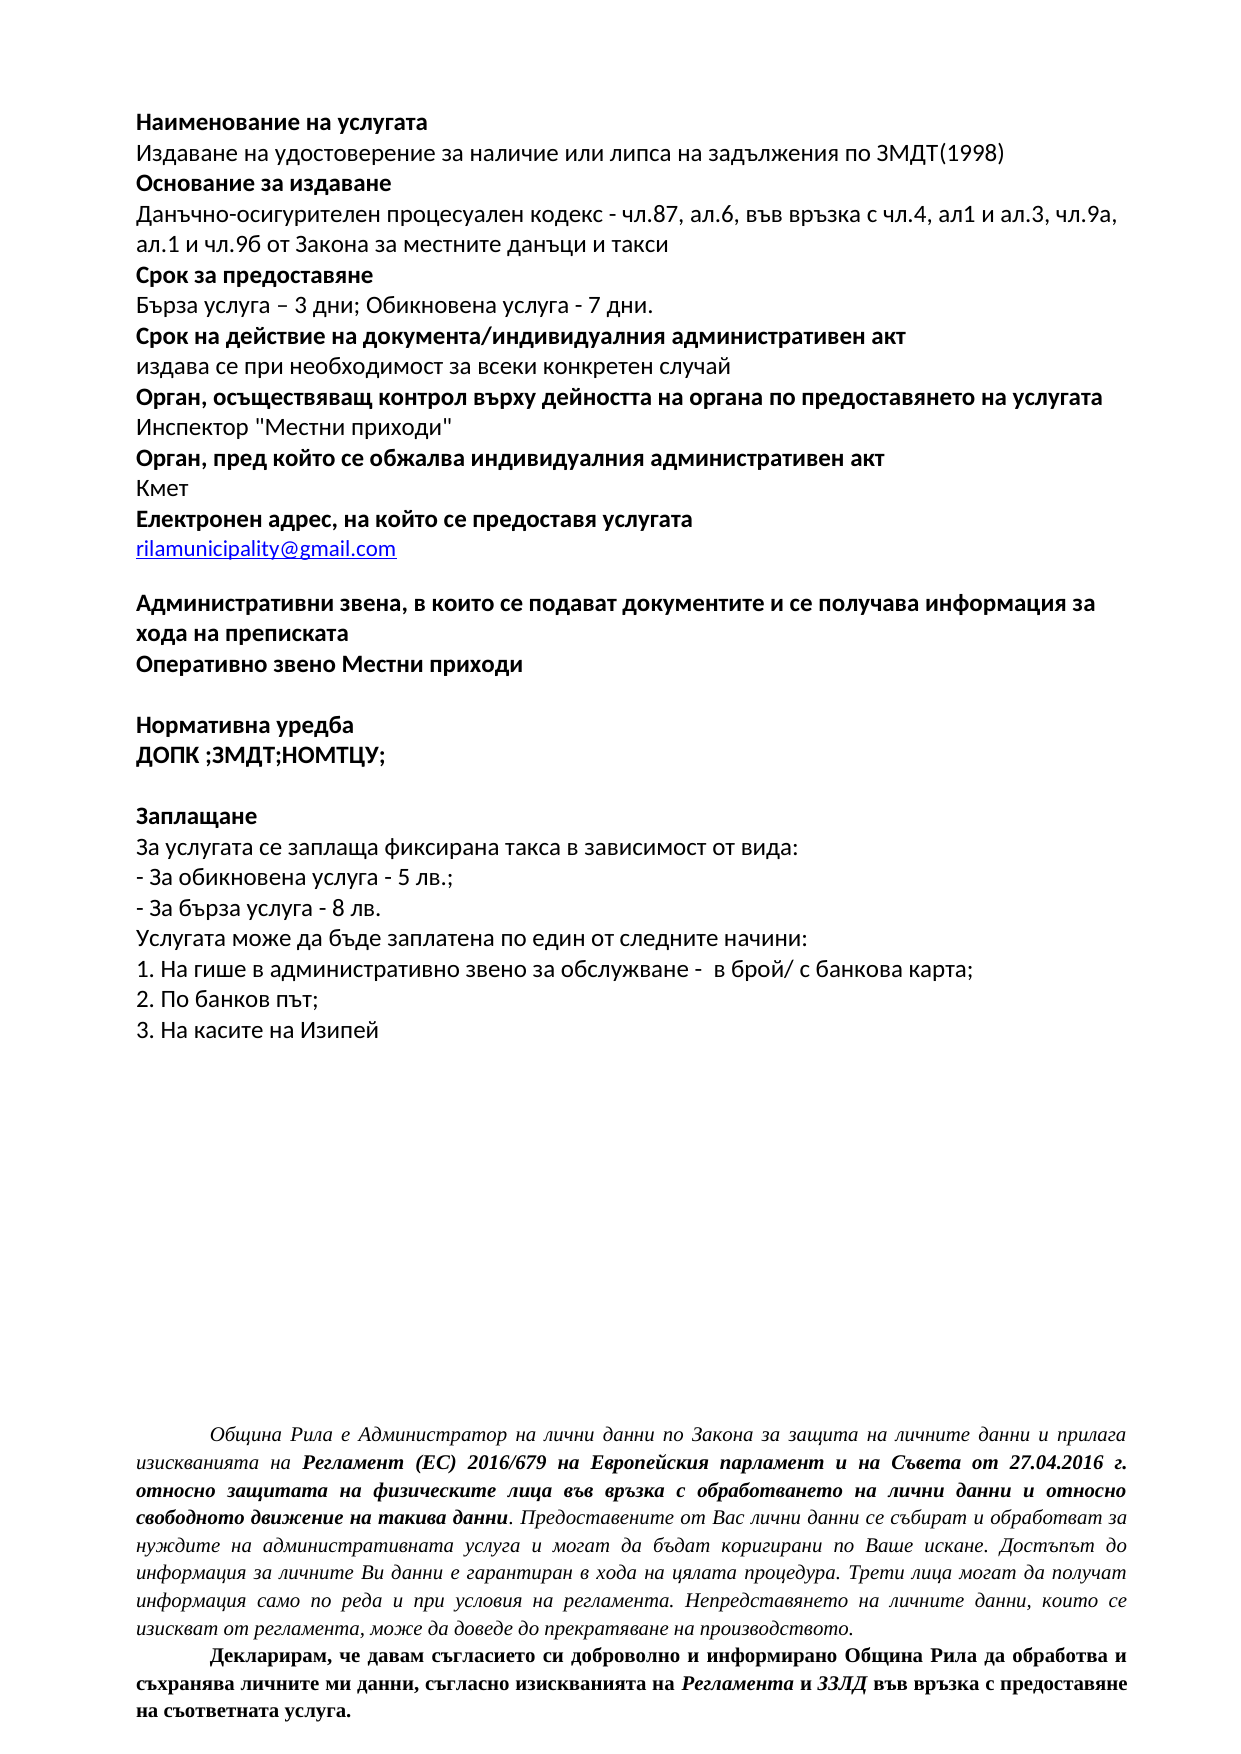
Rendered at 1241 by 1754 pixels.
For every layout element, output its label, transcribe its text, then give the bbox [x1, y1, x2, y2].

text издава се при необходимост за всеки конкретен случай [136, 351, 1128, 381]
text Издаване на удостоверение за наличие или липса на задължения по ЗМДТ(1998) [136, 137, 1128, 167]
text Кмет [136, 473, 1128, 503]
text Бърза услуга – 3 дни; Обикновена услуга - 7 дни. [136, 289, 1128, 320]
text rilamunicipality@gmail.com [136, 534, 1128, 562]
text За услугата се заплаща фиксирана такса в зависимост от вида: - За обикновена услуга - 5 лв.; - За бърза услуга - 8 лв. Услугата може да бъде заплатена по един от следните начини: 1. На гише в административно звено за обслужване - в брой/ с банкова карта; 2. По банков път; [136, 831, 1128, 1014]
text Основание за издаване [136, 167, 1128, 198]
text Данъчно-осигурителен процесуален кодекс - чл.87, ал.6, във връзка с чл.4, ал1 и ал.3, чл.9а, ал.1 и чл.9б от Закона за местните данъци и такси [136, 198, 1128, 259]
text 3. На касите на Изипей [136, 1014, 1128, 1044]
text Срок за предоставяне [136, 259, 1128, 289]
text Заплащане [136, 800, 1128, 831]
text Инспектор "Местни приходи" [136, 412, 1128, 442]
text Нормативна уредба [136, 709, 1128, 739]
text ДОПК ;ЗМДТ;НОМТЦУ; [136, 739, 1128, 770]
text Орган, пред който се обжалва индивидуалния административен акт [136, 442, 1128, 473]
text Срок на действие на документа/индивидуалния административен акт [136, 320, 1128, 351]
text Орган, осъществяващ контрол върху дейността на органа по предоставянето на услугата [136, 381, 1128, 412]
text Наименование на услугата [136, 106, 1128, 137]
text Оперативно звено Местни приходи [136, 648, 1128, 678]
text Административни звена, в които се подават документите и се получава информация за хода на преписката [136, 587, 1128, 648]
text Електронен адрес, на който се предоставя услугата [136, 503, 1128, 534]
